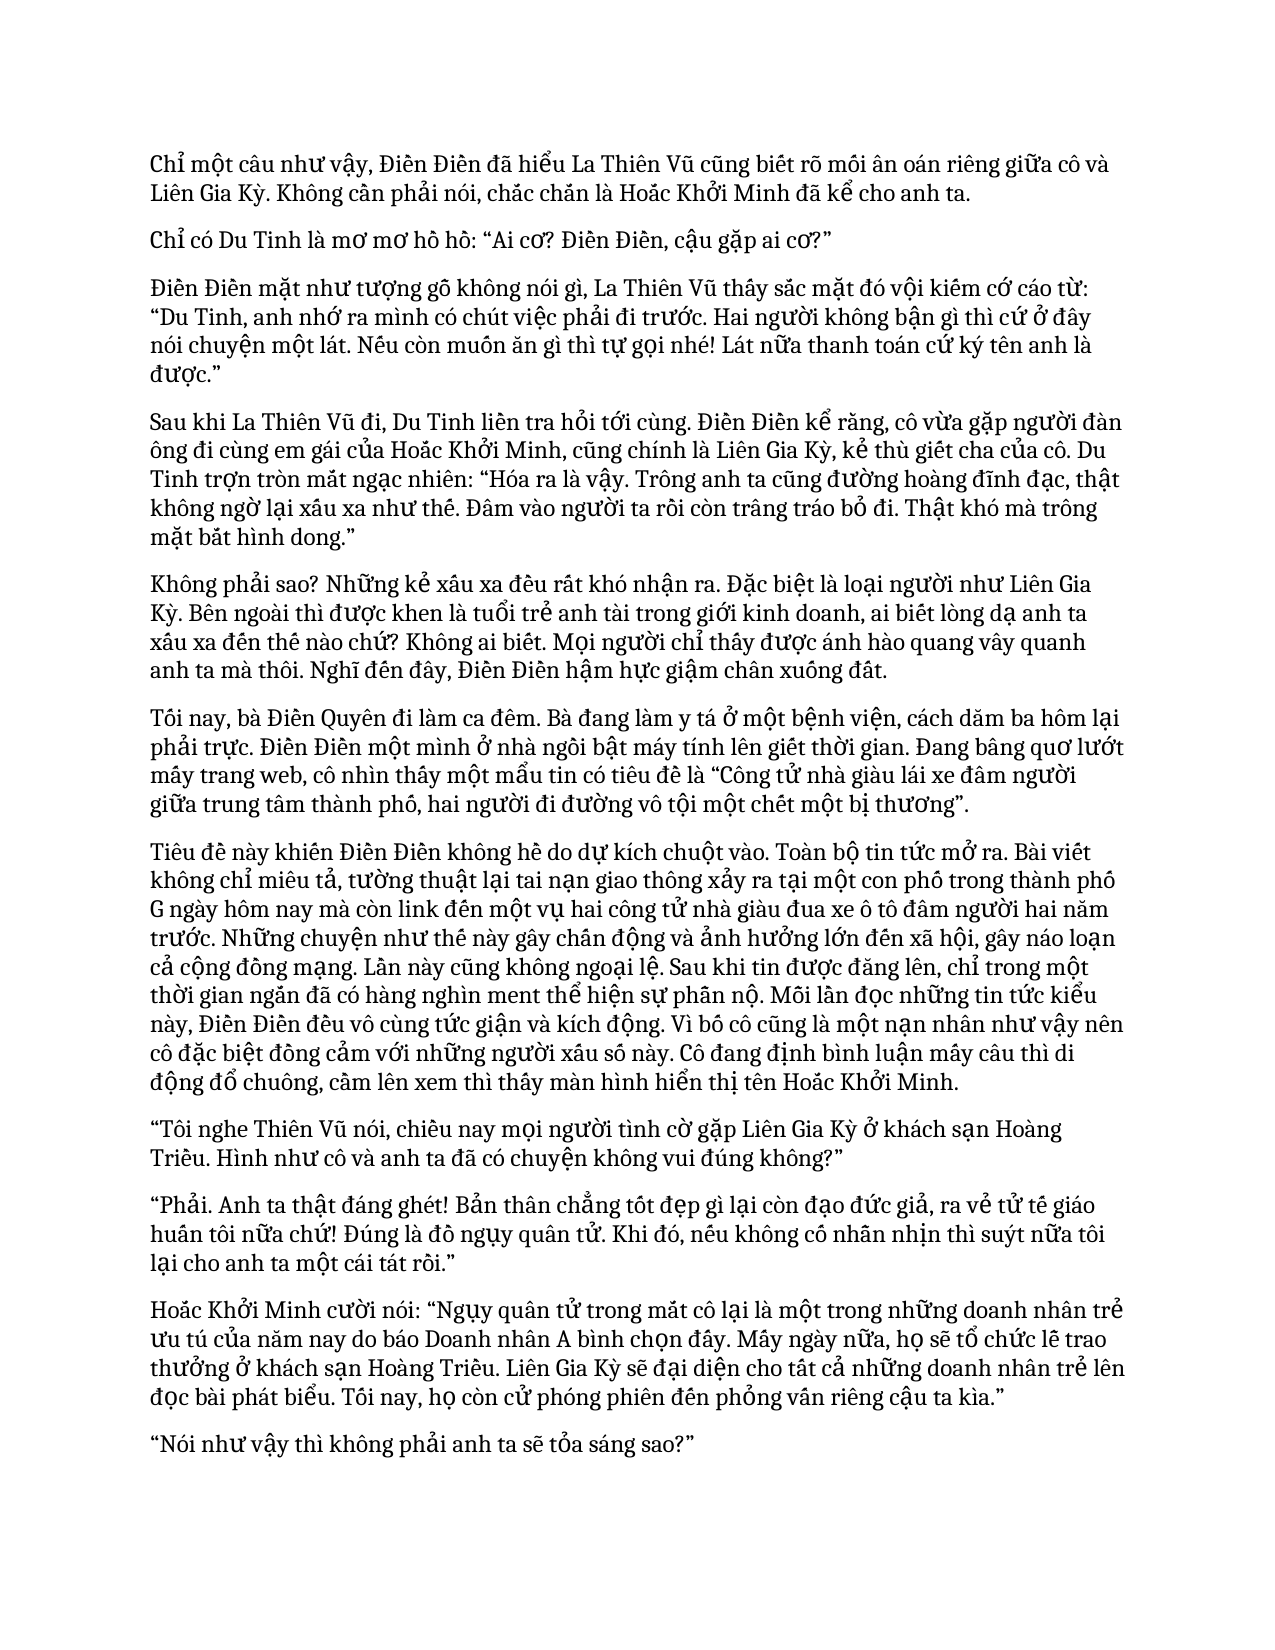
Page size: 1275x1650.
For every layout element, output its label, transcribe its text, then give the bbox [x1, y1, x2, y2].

text Không phải sao? Những kẻ xấu xa đều rất khó nhận ra. Đặc biệt là loại người như Liên Gia Kỳ. Bên ngoài thì được khen là tuổi trẻ anh tài trong giới kinh doanh, ai biết lòng dạ anh ta xấu xa đến thế nào chứ? Không ai biết. Mọi người chỉ thấy được ánh hào quang vây quanh anh ta mà thôi. Nghĩ đến đây, Điền Điền hậm hực giậm chân xuống đất. [150, 570, 1125, 685]
text Tiêu đề này khiến Điền Điền không hề do dự kích chuột vào. Toàn bộ tin tức mở ra. Bài viết không chỉ miêu tả, tường thuật lại tai nạn giao thông xảy ra tại một con phố trong thành phố G ngày hôm nay mà còn link đến một vụ hai công tử nhà giàu đua xe ô tô đâm người hai năm trước. Những chuyện như thế này gây chấn động và ảnh hưởng lớn đến xã hội, gây náo loạn cả cộng đồng mạng. Lần này cũng không ngoại lệ. Sau khi tin được đăng lên, chỉ trong một thời gian ngắn đã có hàng nghìn ment thể hiện sự phẫn nộ. Mỗi lần đọc những tin tức kiểu này, Điền Điền đều vô cùng tức giận và kích động. Vì bố cô cũng là một nạn nhân như vậy nên cô đặc biệt đồng cảm với những người xấu số này. Cô đang định bình luận mấy câu thì di động đổ chuông, cầm lên xem thì thấy màn hình hiển thị tên Hoắc Khởi Minh. [150, 837, 1125, 1096]
text Chỉ có Du Tinh là mơ mơ hồ hồ: “Ai cơ? Điền Điền, cậu gặp ai cơ?” [150, 226, 1125, 255]
text Tối nay, bà Điền Quyên đi làm ca đêm. Bà đang làm y tá ở một bệnh viện, cách dăm ba hôm lại phải trực. Điền Điền một mình ở nhà ngồi bật máy tính lên giết thời gian. Đang bâng quơ lướt mấy trang web, cô nhìn thấy một mẩu tin có tiêu đề là “Công tử nhà giàu lái xe đâm người giữa trung tâm thành phố, hai người đi đường vô tội một chết một bị thương”. [150, 704, 1125, 819]
text “Nói như vậy thì không phải anh ta sẽ tỏa sáng sao?” [150, 1430, 1125, 1459]
text “Tôi nghe Thiên Vũ nói, chiều nay mọi người tình cờ gặp Liên Gia Kỳ ở khách sạn Hoàng Triều. Hình như cô và anh ta đã có chuyện không vui đúng không?” [150, 1115, 1125, 1172]
text Chỉ một câu như vậy, Điền Điền đã hiểu La Thiên Vũ cũng biết rõ mối ân oán riêng giữa cô và Liên Gia Kỳ. Không cần phải nói, chắc chắn là Hoắc Khởi Minh đã kể cho anh ta. [150, 150, 1125, 207]
text Sau khi La Thiên Vũ đi, Du Tinh liền tra hỏi tới cùng. Điền Điền kể rằng, cô vừa gặp người đàn ông đi cùng em gái của Hoắc Khởi Minh, cũng chính là Liên Gia Kỳ, kẻ thù giết cha của cô. Du Tinh trợn tròn mắt ngạc nhiên: “Hóa ra là vậy. Trông anh ta cũng đường hoàng đĩnh đạc, thật không ngờ lại xấu xa như thế. Đâm vào người ta rồi còn trâng tráo bỏ đi. Thật khó mà trông mặt bắt hình dong.” [150, 407, 1125, 551]
text Hoắc Khởi Minh cười nói: “Ngụy quân tử trong mắt cô lại là một trong những doanh nhân trẻ ưu tú của năm nay do báo Doanh nhân A bình chọn đấy. Mấy ngày nữa, họ sẽ tổ chức lễ trao thưởng ở khách sạn Hoàng Triều. Liên Gia Kỳ sẽ đại diện cho tất cả những doanh nhân trẻ lên đọc bài phát biểu. Tối nay, họ còn cử phóng phiên đến phỏng vấn riêng cậu ta kìa.” [150, 1296, 1125, 1411]
text “Phải. Anh ta thật đáng ghét! Bản thân chẳng tốt đẹp gì lại còn đạo đức giả, ra vẻ tử tế giáo huấn tôi nữa chứ! Đúng là đồ ngụy quân tử. Khi đó, nếu không cố nhẫn nhịn thì suýt nữa tôi lại cho anh ta một cái tát rồi.” [150, 1191, 1125, 1277]
text Điền Điền mặt như tượng gỗ không nói gì, La Thiên Vũ thấy sắc mặt đó vội kiếm cớ cáo từ: “Du Tinh, anh nhớ ra mình có chút việc phải đi trước. Hai người không bận gì thì cứ ở đây nói chuyện một lát. Nếu còn muốn ăn gì thì tự gọi nhé! Lát nữa thanh toán cứ ký tên anh là được.” [150, 274, 1125, 389]
